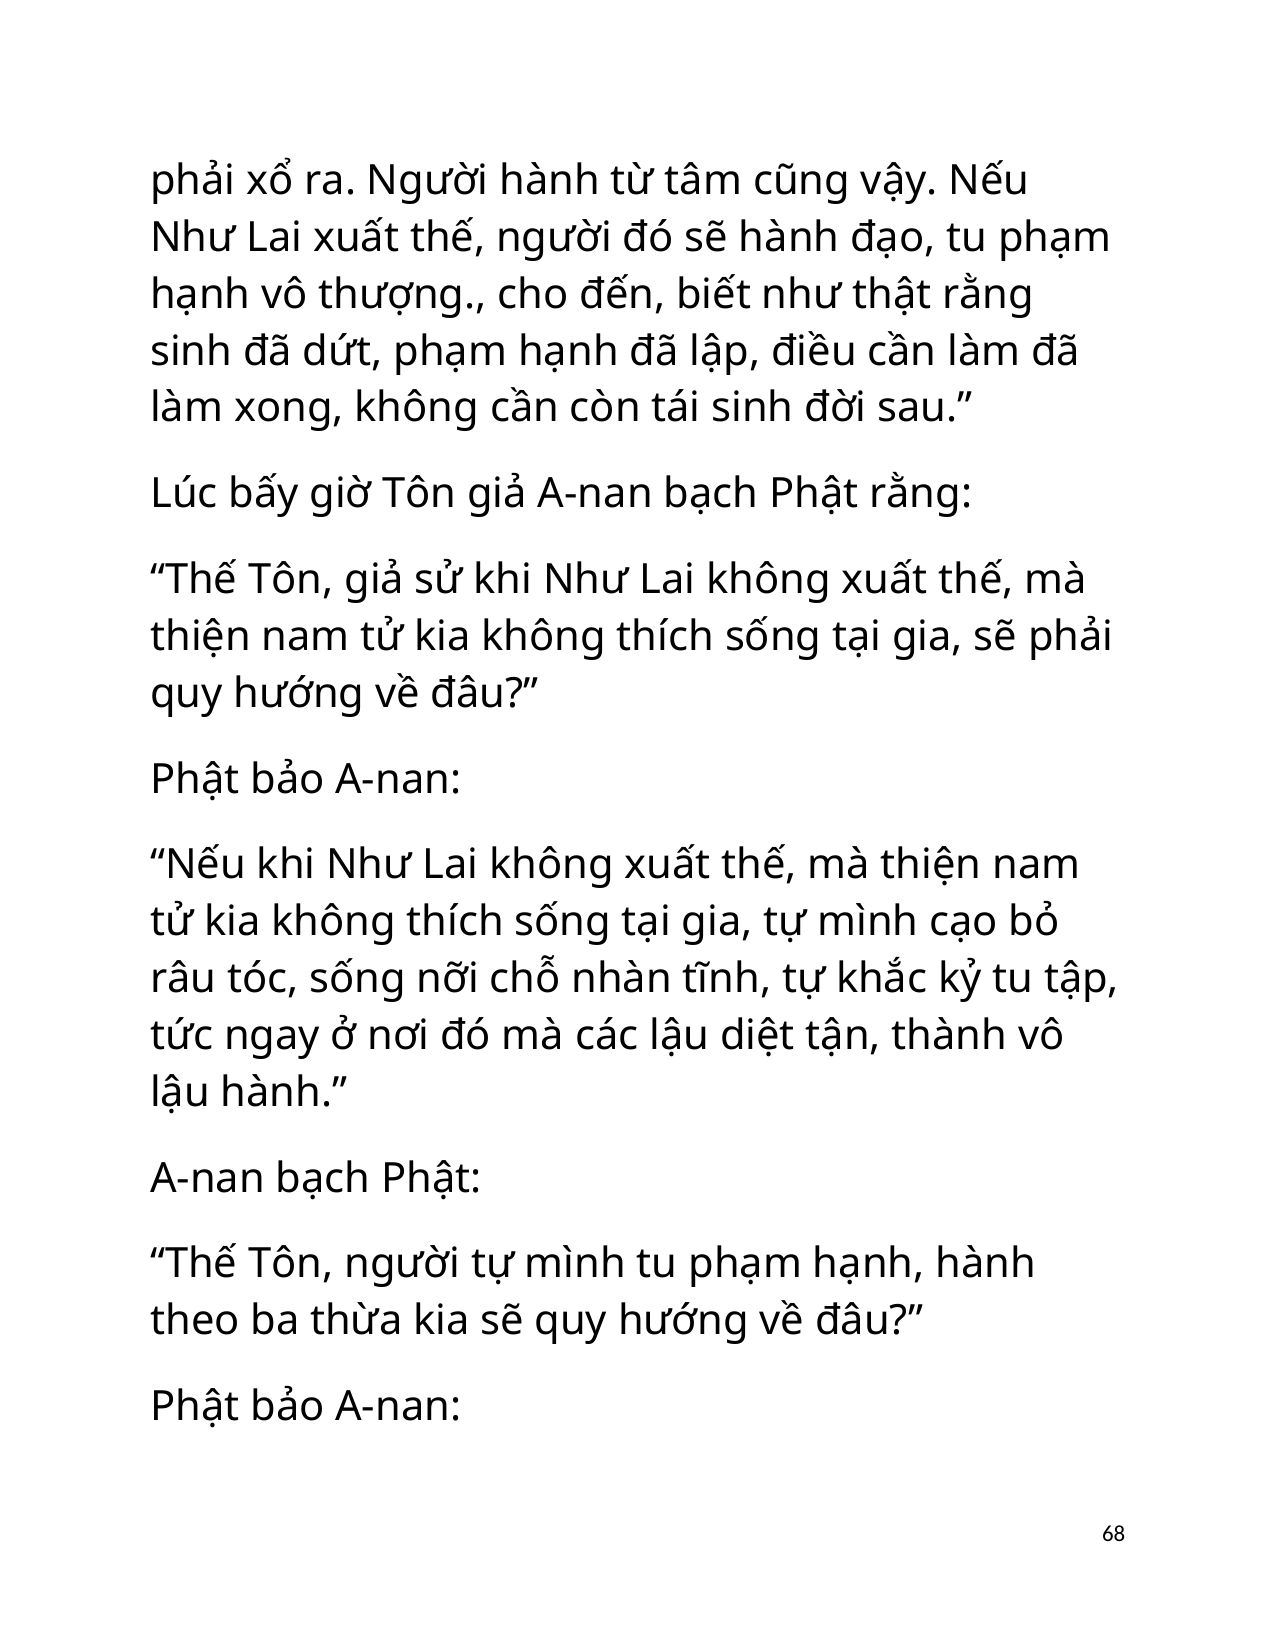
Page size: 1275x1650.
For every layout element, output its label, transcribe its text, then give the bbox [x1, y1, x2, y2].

text Lúc bấy giờ Tôn giả A-nan bạch Phật rằng: [150, 463, 1125, 520]
text Phật bảo A-nan: [150, 1376, 1125, 1433]
text “Nếu khi Như Lai không xuất thế, mà thiện nam tử kia không thích sống tại gia, tự mình cạo bỏ râu tóc, sống nỡi chỗ nhàn tĩnh, tự khắc kỷ tu tập, tức ngay ở nơi đó mà các lậu diệt tận, thành vô lậu hành.” [150, 834, 1125, 1118]
text “Thế Tôn, giả sử khi Như Lai không xuất thế, mà thiện nam tử kia không thích sống tại gia, sẽ phải quy hướng về đâu?” [150, 549, 1125, 719]
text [150, 150, 1125, 434]
text “Thế Tôn, người tự mình tu phạm hạnh, hành theo ba thừa kia sẽ quy hướng về đâu?” [150, 1233, 1125, 1347]
text Phật bảo A-nan: [150, 748, 1125, 805]
text A-nan bạch Phật: [150, 1147, 1125, 1204]
